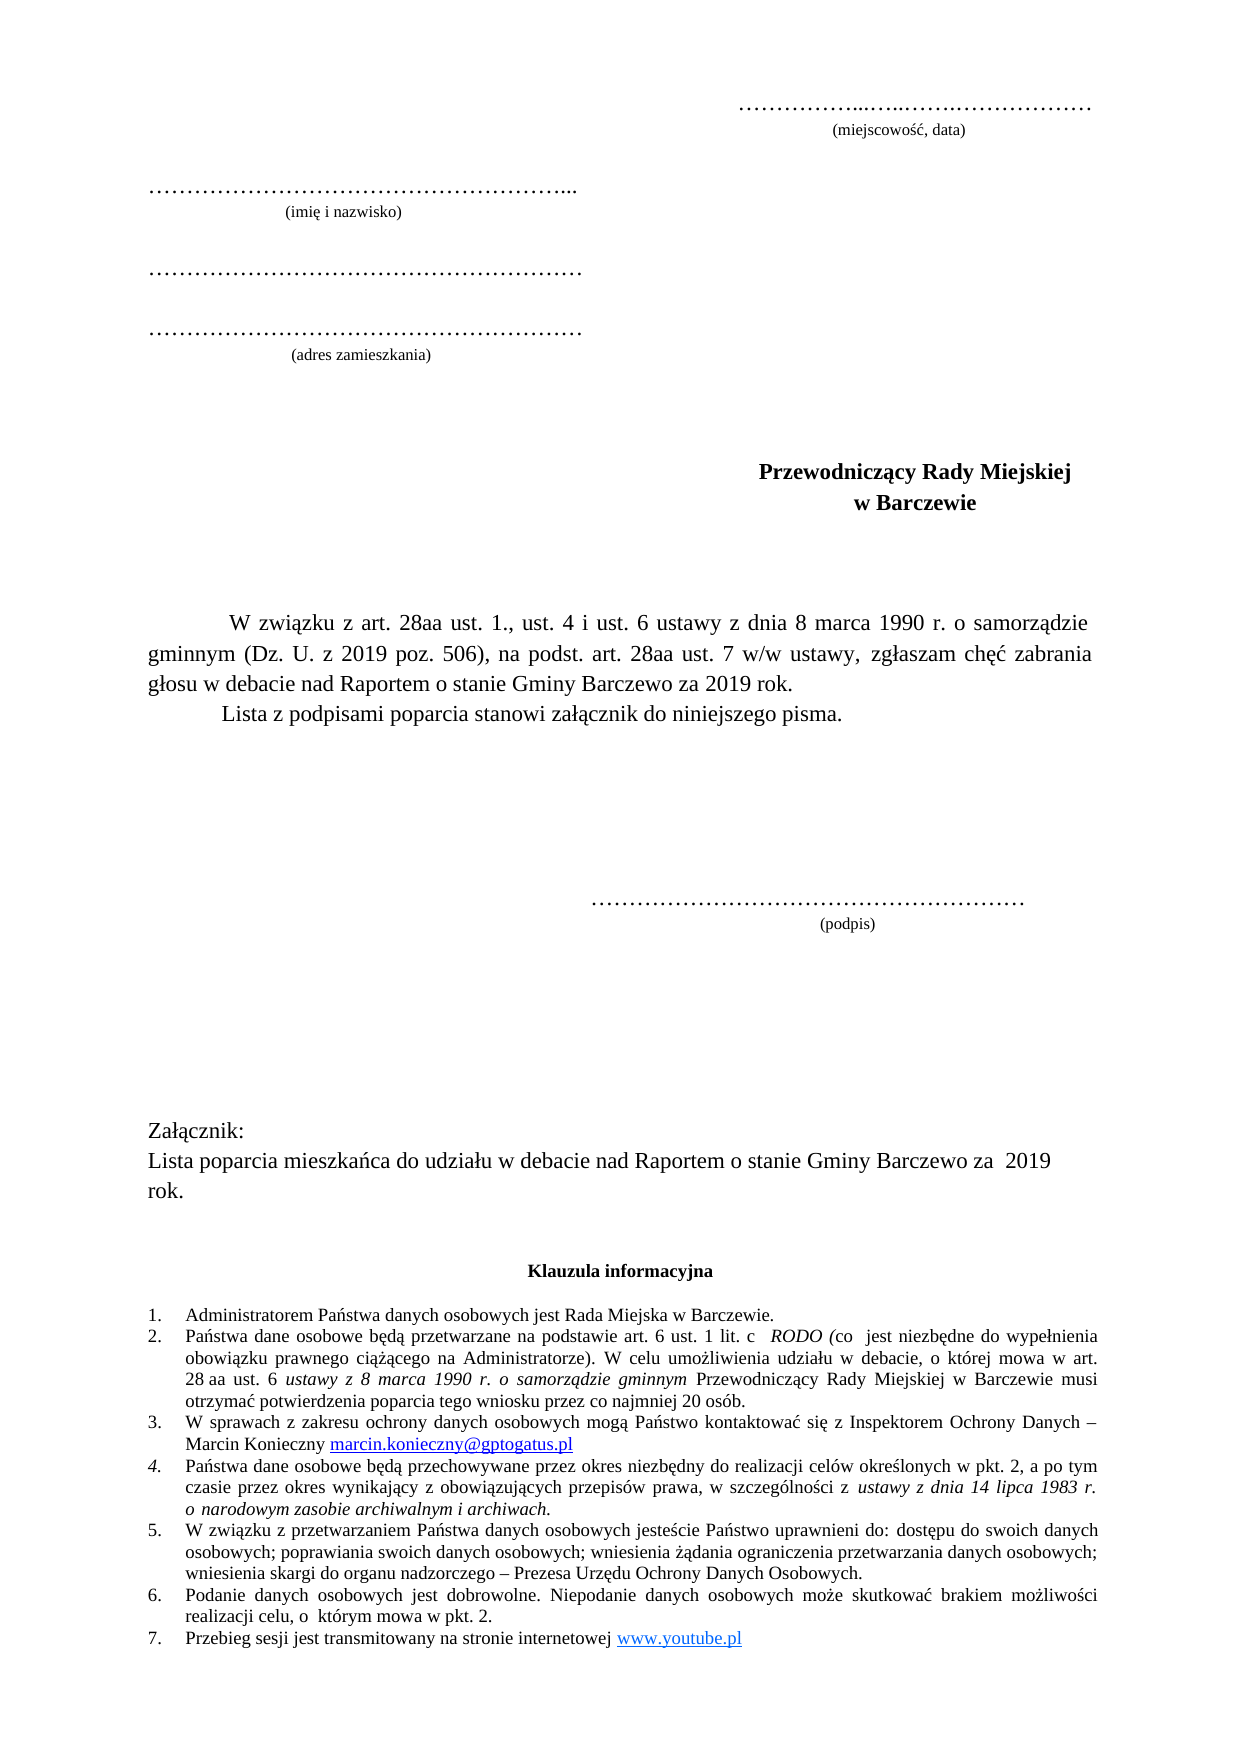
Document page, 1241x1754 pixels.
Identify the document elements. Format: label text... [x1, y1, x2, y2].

list Administratorem Państwa danych osobowych jest Rada Miejska w Barczewie. [148, 1303, 1099, 1325]
text (podpis) [738, 914, 1092, 933]
list Państwa dane osobowe będą przechowywane przez okres niezbędny do realizacji celów określonych w pkt. 2, a po tym czasie przez okres wynikający z obowiązujących przepisów prawa, w szczególności z ustawy z dnia 14 lipca 1983 r. o narodowym zasobie archiwalnym i archiwach. [148, 1454, 1099, 1519]
list Przebieg sesji jest transmitowany na stronie internetowej www.youtube.pl [148, 1627, 1099, 1648]
list W związku z przetwarzaniem Państwa danych osobowych jesteście Państwo uprawnieni do: dostępu do swoich danych osobowych; poprawiania swoich danych osobowych; wniesienia żądania ograniczenia przetwarzania danych osobowych; wniesienia skargi do organu nadzorczego – Prezesa Urzędu Ochrony Danych Osobowych. [148, 1519, 1099, 1584]
text W związku z art. 28aa ust. 1., ust. 4 i ust. 6 ustawy z dnia 8 marca 1990 r. o samorządzie gminnym (Dz. U. z 2019 poz. 506), na podst. art. 28aa ust. 7 w/w ustawy, zgłaszam chęć zabrania głosu w debacie nad Raportem o stanie Gminy Barczewo za 2019 rok. [148, 609, 1092, 696]
text Przewodniczący Rady Miejskiej w Barczewie [664, 458, 1092, 515]
text Lista poparcia mieszkańca do udziału w debacie nad Raportem o stanie Gminy Barczewo za 2019 rok. [148, 1147, 1092, 1204]
text ……………...…..…….……………… [516, 89, 1092, 116]
list Państwa dane osobowe będą przetwarzane na podstawie art. 6 ust. 1 lit. c RODO (co jest niezbędne do wypełnienia obowiązku prawnego ciążącego na Administratorze). W celu umożliwienia udziału w debacie, o której mowa w art. 28 aa ust. 6 ustawy z 8 marca 1990 r. o samorządzie gminnym Przewodniczący Rady Miejskiej w Barczewie musi otrzymać potwierdzenia poparcia tego wniosku przez co najmniej 20 osób. [148, 1325, 1099, 1411]
text (adres zamieszkania) [148, 345, 1092, 364]
text Załącznik: [148, 1117, 1092, 1143]
text ………………………………………………… [590, 821, 1092, 910]
text Klauzula informacyjna [148, 1260, 1092, 1282]
text (imię i nazwisko) [148, 202, 1092, 221]
text Lista z podpisami poparcia stanowi załącznik do niniejszego pisma. [148, 700, 1092, 726]
text (miejscowość, data) [811, 119, 1092, 139]
list Podanie danych osobowych jest dobrowolne. Niepodanie danych osobowych może skutkować brakiem możliwości realizacji celu, o którym mowa w pkt. 2. [148, 1584, 1099, 1627]
list W sprawach z zakresu ochrony danych osobowych mogą Państwo kontaktować się z Inspektorem Ochrony Danych – Marcin Konieczny marcin.konieczny@gptogatus.pl [148, 1411, 1099, 1454]
text ………………………………………………… [148, 254, 1092, 280]
text ………………………………………………... [148, 172, 1092, 198]
text ………………………………………………… [148, 314, 1092, 341]
